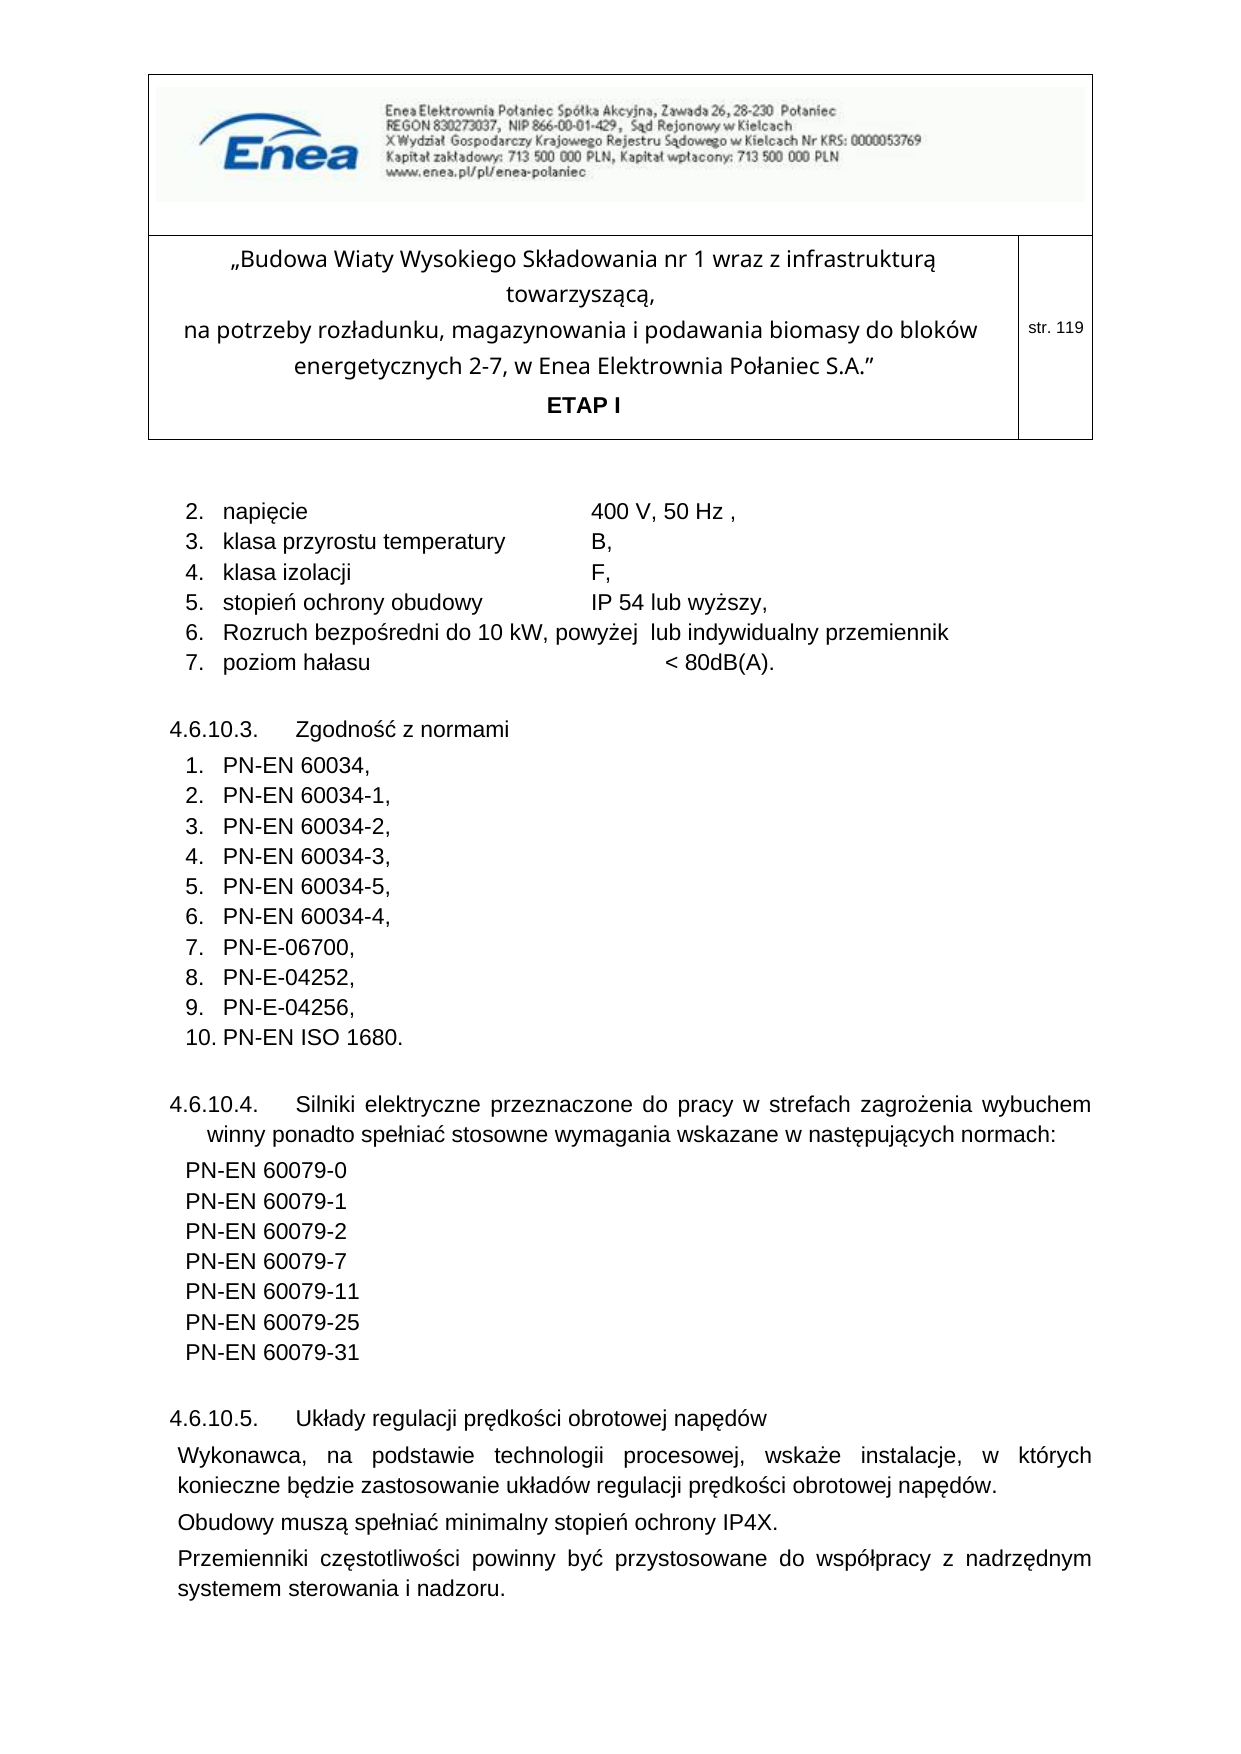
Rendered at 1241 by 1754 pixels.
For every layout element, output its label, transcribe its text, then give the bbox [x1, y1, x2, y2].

list stopień ochrony obudowy IP 54 lub wyższy, [185, 589, 1092, 615]
list PN-E-06700, [185, 933, 1092, 960]
list PN-EN 60034-2, [185, 813, 1092, 839]
list klasa izolacji F, [185, 558, 1092, 585]
text Obudowy muszą spełniać minimalny stopień ochrony IP4X. [148, 1508, 1092, 1535]
picture [155, 87, 1086, 202]
list PN-EN 60079-31 [185, 1339, 1092, 1365]
list napięcie 400 V, 50 Hz , [185, 498, 1092, 524]
list PN-EN 60034-1, [185, 782, 1092, 809]
list Rozruch bezpośredni do 10 kW, powyżej lub indywidualny przemiennik [185, 619, 1092, 645]
list PN-EN 60079-7 [185, 1248, 1092, 1274]
list PN-EN 60079-2 [185, 1218, 1092, 1244]
list PN-EN 60079-25 [185, 1308, 1092, 1335]
list PN-EN 60079-11 [185, 1278, 1092, 1305]
text Wykonawca, na podstawie technologii procesowej, wskaże instalacje, w których konieczne będzie zastosowanie układów regulacji prędkości obrotowej napędów. [177, 1442, 1092, 1498]
list klasa przyrostu temperatury B, [185, 528, 1092, 555]
subtitle Zgodność z normami [169, 716, 1092, 742]
subtitle Układy regulacji prędkości obrotowej napędów [169, 1405, 1092, 1432]
list PN-EN 60034-5, [185, 873, 1092, 899]
list PN-EN 60034, [185, 752, 1092, 779]
list PN-EN 60079-0 [185, 1157, 1092, 1184]
subtitle Silniki elektryczne przeznaczone do pracy w strefach zagrożenia wybuchem winny ponadto spełniać stosowne wymagania wskazane w następujących normach: [169, 1091, 1092, 1147]
list PN-E-04256, [185, 994, 1092, 1020]
list PN-E-04252, [185, 964, 1092, 990]
list PN-EN 60034-3, [185, 843, 1092, 869]
list poziom hałasu < 80dB(A). [185, 649, 1092, 676]
list PN-EN 60034-4, [185, 903, 1092, 930]
list PN-EN 60079-1 [185, 1188, 1092, 1214]
text Przemienniki częstotliwości powinny być przystosowane do współpracy z nadrzędnym systemem sterowania i nadzoru. [177, 1545, 1092, 1602]
list PN-EN ISO 1680. [185, 1024, 1092, 1051]
